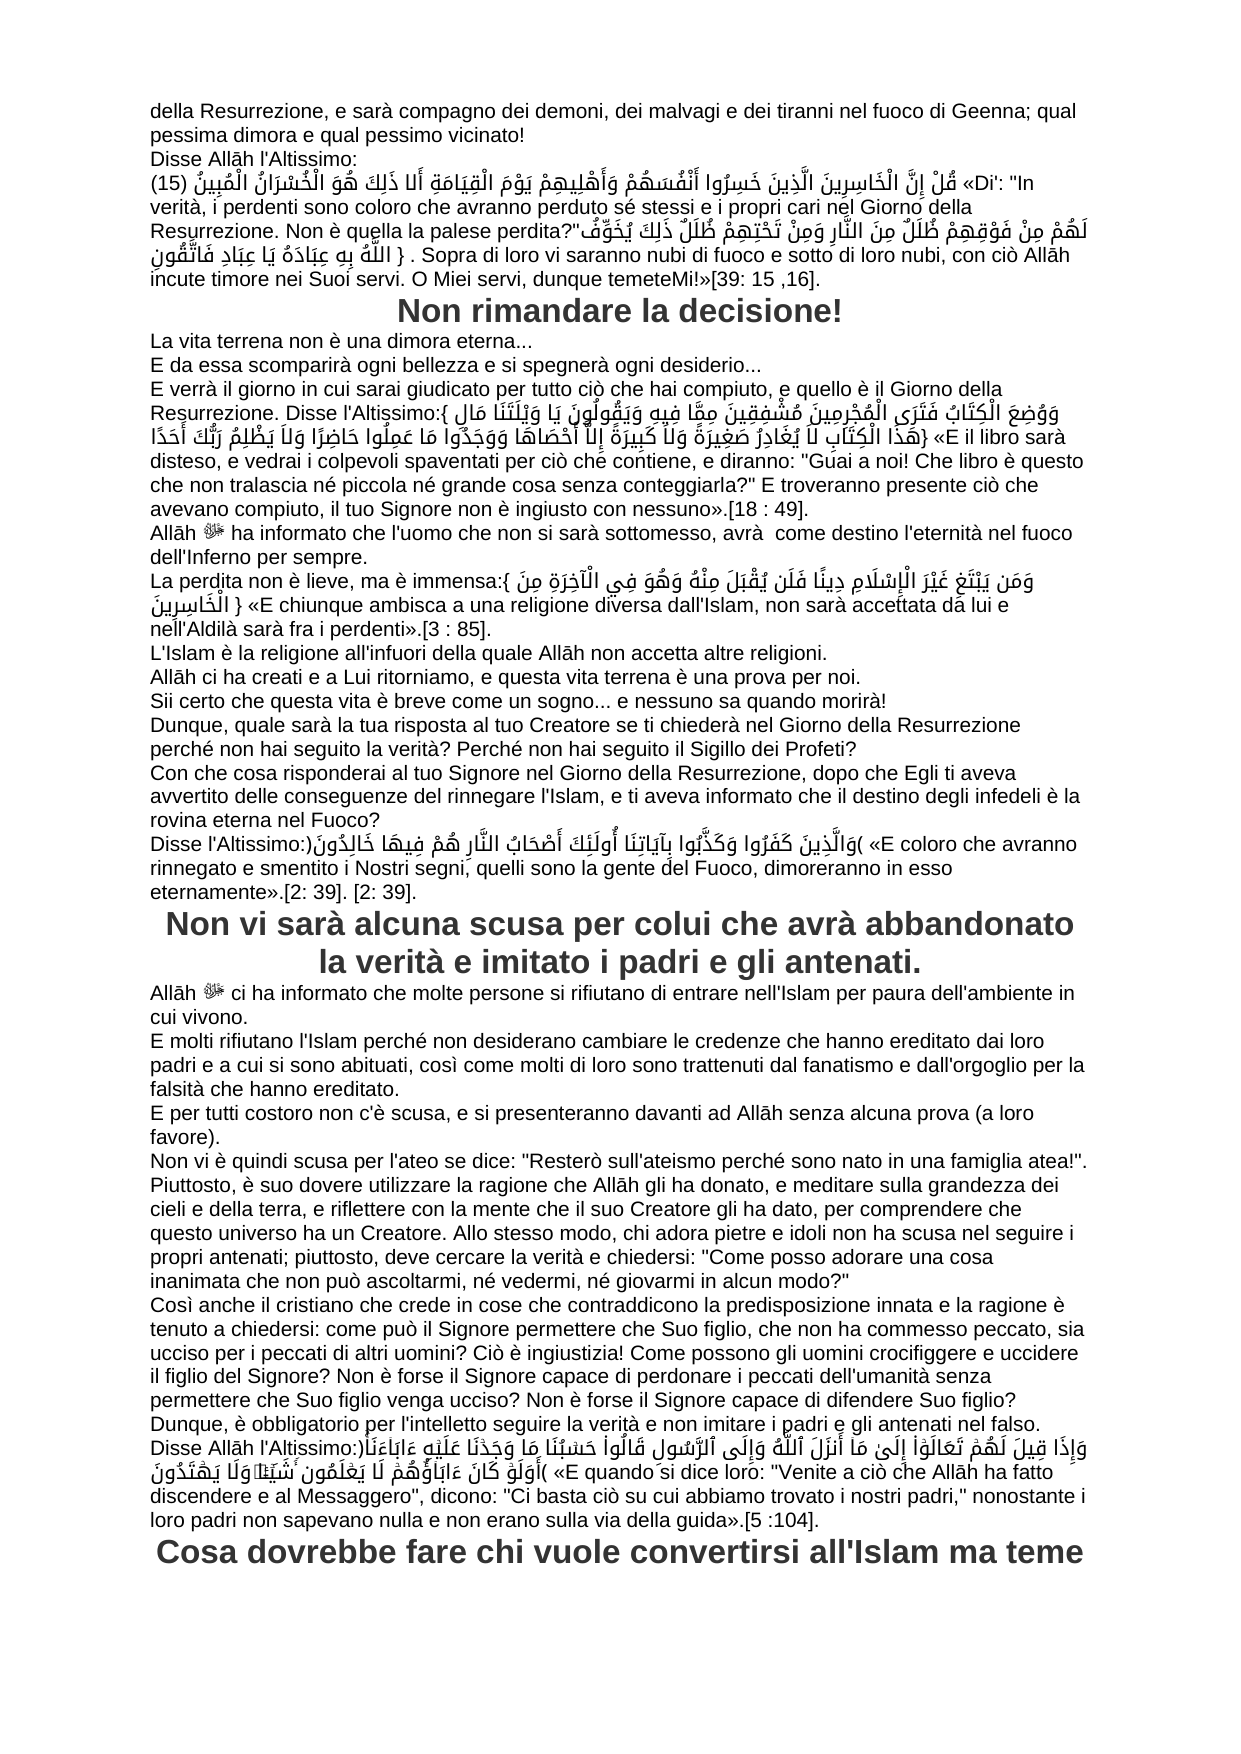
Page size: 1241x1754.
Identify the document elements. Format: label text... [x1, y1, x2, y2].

text قُلْ إِنَّ الْخَاسِرِينَ الَّذِينَ خَسِرُوا أَنْفُسَهُمْ وَأَهْلِيهِمْ يَوْمَ الْقِيَامَةِ أَلا ذَلِكَ هُوَ الْخُسْرَانُ الْمُبِينُ (15) «Di': "In verità, i perdenti sono coloro che avranno perduto sé stessi e i propri cari nel Giorno della Resurrezione. Non è quella la palese perdita?"لَهُمْ مِنْ فَوْقِهِمْ ظُلَلٌ مِنَ النَّارِ وَمِنْ تَحْتِهِمْ ظُلَلٌ ذَلِكَ يُخَوِّفُ اللَّهُ بِهِ عِبَادَهُ يَا عِبَادِ فَاتَّقُونِ } . Sopra di loro vi saranno nubi di fuoco e sotto di loro nubi, con ciò Allāh incute timore nei Suoi servi. O Miei servi, dunque temeteMi!»[39: 15 ,16]. [150, 171, 1090, 291]
text La vita terrena non è una dimora eterna... [150, 329, 1090, 353]
text Con che cosa risponderai al tuo Signore nel Giorno della Resurrezione, dopo che Egli ti aveva avvertito delle conseguenze del rinnegare l'Islam, e ti aveva informato che il destino degli infedeli è la rovina eterna nel Fuoco? [150, 760, 1090, 832]
text Così anche il cristiano che crede in cose che contraddicono la predisposizione innata e la ragione è tenuto a chiedersi: come può il Signore permettere che Suo figlio, che non ha commesso peccato, sia ucciso per i peccati di altri uomini? Ciò è ingiustizia! Come possono gli uomini crocifiggere e uccidere il figlio del Signore? Non è forse il Signore capace di perdonare i peccati dell'umanità senza permettere che Suo figlio venga ucciso? Non è forse il Signore capace di difendere Suo figlio? [150, 1292, 1090, 1412]
text Allāh ﷻ ci ha informato che molte persone si rifiutano di entrare nell'Islam per paura dell'ambiente in cui vivono. [150, 981, 1090, 1029]
text Disse Allāh l'Altissimo:﴿وَإِذَا قِیلَ لَهُمۡ تَعَالَوۡا۟ إِلَىٰ مَاۤ أَنزَلَ ٱللَّهُ وَإِلَى ٱلرَّسُولِ قَالُوا۟ حَسۡبُنَا مَا وَجَدۡنَا عَلَیۡهِ ءَابَاۤءَنَاۤۚ أَوَلَوۡ كَانَ ءَابَاۤؤُهُمۡ لَا یَعۡلَمُونَ شَیۡـࣰٔا وَلَا یَهۡتَدُونَ﴾ «E quando si dice loro: "Venite a ciò che Allāh ha fatto discendere e al Messaggero", dicono: "Ci basta ciò su cui abbiamo trovato i nostri padri," nonostante i loro padri non sapevano nulla e non erano sulla via della guida».[5 :104]. [150, 1436, 1090, 1532]
text E molti rifiutano l'Islam perché non desiderano cambiare le credenze che hanno ereditato dai loro padri e a cui si sono abituati, così come molti di loro sono trattenuti dal fanatismo e dall'orgoglio per la falsità che hanno ereditato. [150, 1029, 1090, 1101]
text Non vi è quindi scusa per l'ateo se dice: "Resterò sull'ateismo perché sono nato in una famiglia atea!". Piuttosto, è suo dovere utilizzare la ragione che Allāh gli ha donato, e meditare sulla grandezza dei cieli e della terra, e riflettere con la mente che il suo Creatore gli ha dato, per comprendere che questo universo ha un Creatore. Allo stesso modo, chi adora pietre e idoli non ha scusa nel seguire i propri antenati; piuttosto, deve cercare la verità e chiedersi: "Come posso adorare una cosa inanimata che non può ascoltarmi, né vedermi, né giovarmi in alcun modo?" [150, 1149, 1090, 1292]
text Sii certo che questa vita è breve come un sogno... e nessuno sa quando morirà! [150, 688, 1090, 712]
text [150, 99, 1090, 147]
text E per tutti costoro non c'è scusa, e si presenteranno davanti ad Allāh senza alcuna prova (a loro favore). [150, 1101, 1090, 1149]
text E verrà il giorno in cui sarai giudicato per tutto ciò che hai compiuto, e quello è il Giorno della Resurrezione. Disse l'Altissimo:{وَوُضِعَ الْكِتَابُ فَتَرَى الْمُجْرِمِينَ مُشْفِقِينَ مِمَّا فِيهِ وَيَقُولُونَ يَا وَيْلَتَنَا مَالِ هَذَا الْكِتَابِ لاَ يُغَادِرُ صَغِيرَةً وَلاَ كَبِيرَةً إِلاَّ أَحْصَاهَا وَوَجَدُوا مَا عَمِلُوا حَاضِرًا وَلاَ يَظْلِمُ رَبُّكَ أَحَدًا} «E il libro sarà disteso, e vedrai i colpevoli spaventati per ciò che contiene, e diranno: "Guai a noi! Che libro è questo che non tralascia né piccola né grande cosa senza conteggiarla?" E troveranno presente ciò che avevano compiuto, il tuo Signore non è ingiusto con nessuno».[18 : 49]. [150, 377, 1090, 521]
text Disse Allāh l'Altissimo: [150, 147, 1090, 171]
text Disse l'Altissimo:﴿وَالَّذِينَ كَفَرُوا وَكَذَّبُوا بِآيَاتِنَا أُولَئِكَ أَصْحَابُ النَّارِ هُمْ فِيهَا خَالِدُونَ﴾ «E coloro che avranno rinnegato e smentito i Nostri segni, quelli sono la gente del Fuoco, dimoreranno in esso eternamente».[2: 39]. [2: 39]. [150, 832, 1090, 904]
subtitle Non rimandare la decisione! [150, 291, 1090, 329]
text Dunque, è obbligatorio per l'intelletto seguire la verità e non imitare i padri e gli antenati nel falso. [150, 1412, 1090, 1436]
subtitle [150, 1532, 1090, 1570]
text Dunque, quale sarà la tua risposta al tuo Creatore se ti chiederà nel Giorno della Resurrezione perché non hai seguito la verità? Perché non hai seguito il Sigillo dei Profeti? [150, 712, 1090, 760]
subtitle Non vi sarà alcuna scusa per colui che avrà abbandonato la verità e imitato i padri e gli antenati. [150, 904, 1090, 981]
text E da essa scomparirà ogni bellezza e si spegnerà ogni desiderio... [150, 353, 1090, 377]
text Allāh ﷻ ha informato che l'uomo che non si sarà sottomesso, avrà come destino l'eternità nel fuoco dell'Inferno per sempre. [150, 521, 1090, 569]
text L'Islam è la religione all'infuori della quale Allāh non accetta altre religioni. [150, 641, 1090, 664]
text La perdita non è lieve, ma è immensa:{وَمَن يَبْتَغِ غَيْرَ الْإِسْلَامِ دِينًا فَلَن يُقْبَلَ مِنْهُ وَهُوَ فِي الْآخِرَةِ مِنَ الْخَاسِرِينَ } «E chiunque ambisca a una religione diversa dall'Islam, non sarà accettata da lui e nell'Aldilà sarà fra i perdenti».[3 : 85]. [150, 569, 1090, 641]
text Allāh ci ha creati e a Lui ritorniamo, e questa vita terrena è una prova per noi. [150, 664, 1090, 688]
